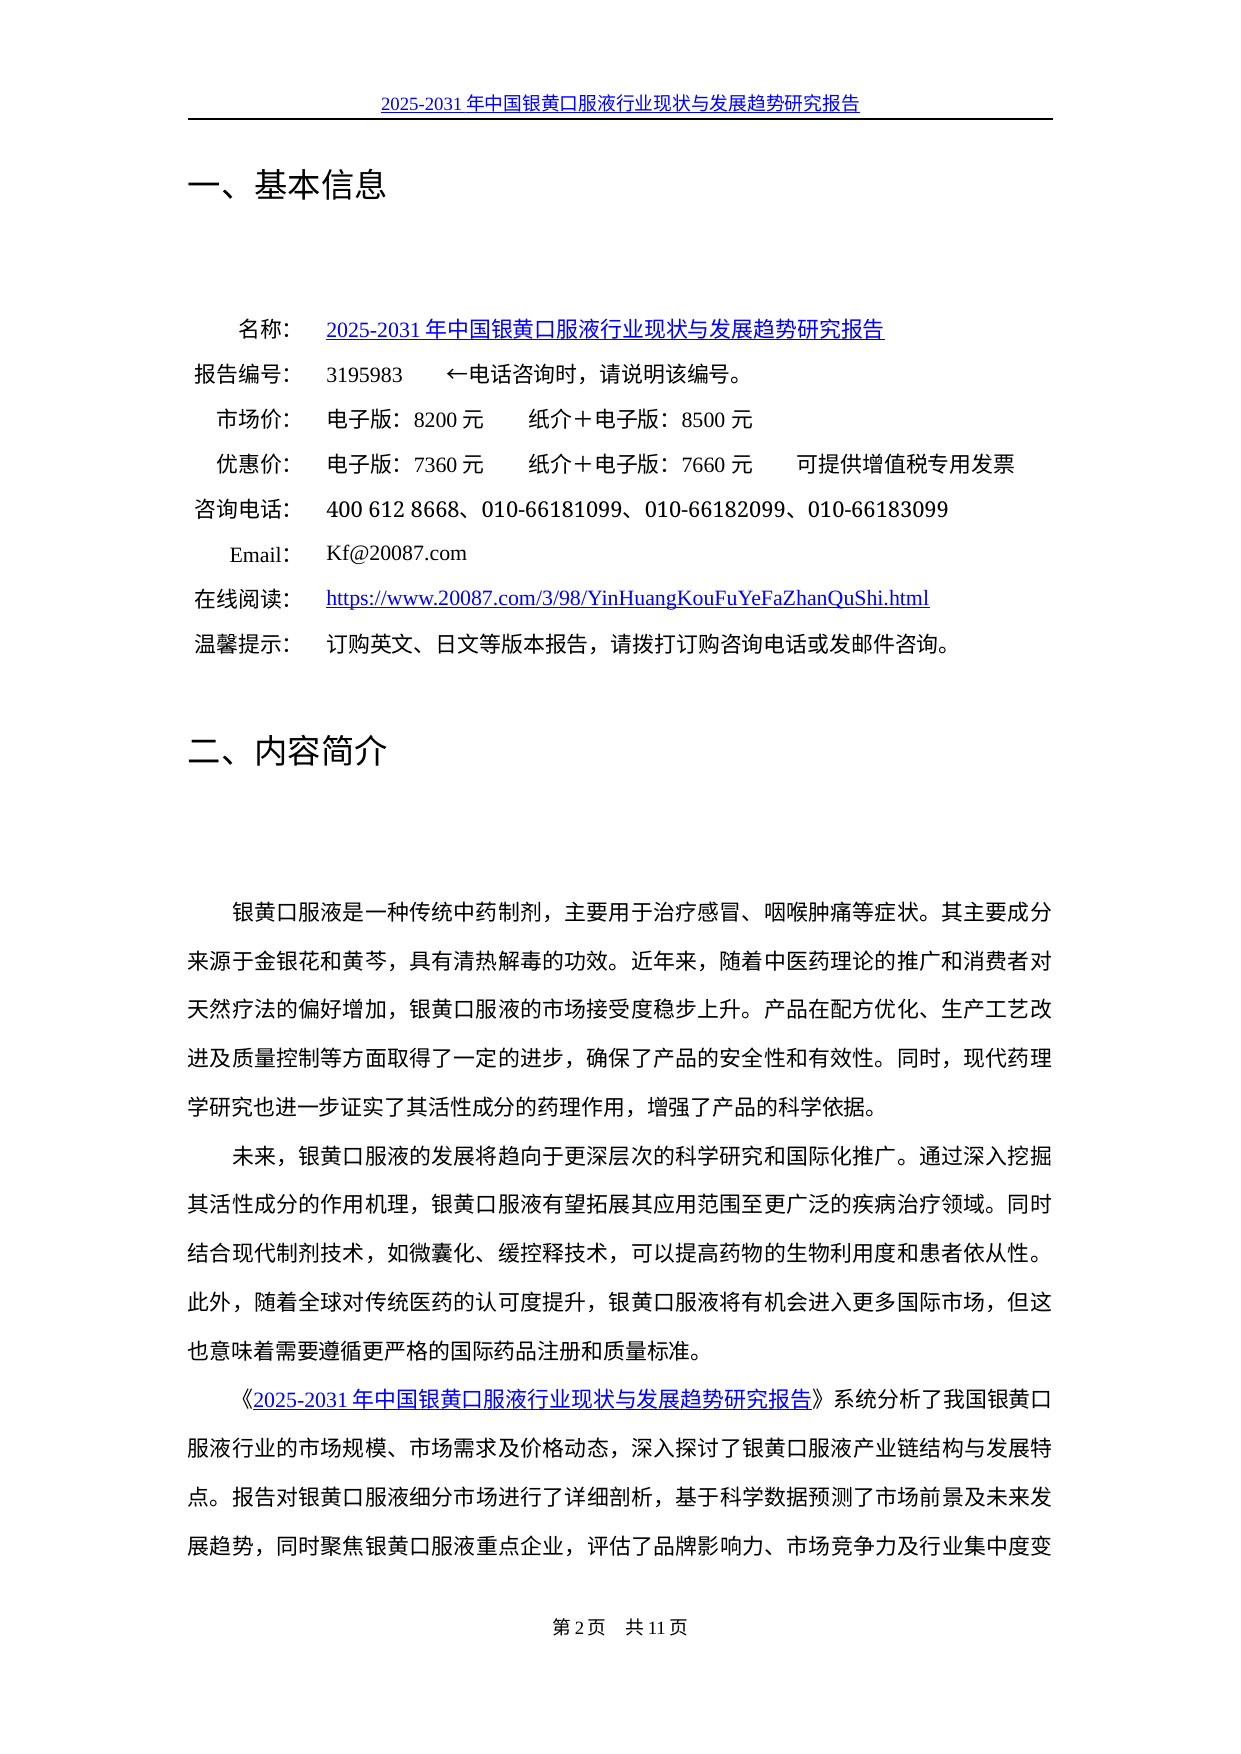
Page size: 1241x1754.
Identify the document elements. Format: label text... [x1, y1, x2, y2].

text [187, 894, 1053, 1561]
table_cell 在线阅读： [167, 582, 315, 627]
table_cell 电子版：8200 元 纸介＋电子版：8500 元 [315, 402, 1073, 447]
title 一、基本信息 [187, 150, 1053, 215]
table_header 名称： [167, 312, 315, 357]
table_cell 电子版：7360 元 纸介＋电子版：7660 元 可提供增值税专用发票 [315, 447, 1073, 492]
table_header 2025-2031年中国银黄口服液行业现状与发展趋势研究报告 [315, 312, 1073, 357]
table_cell 3195983 ←电话咨询时，请说明该编号。 [315, 357, 1073, 402]
title 二、内容简介 [187, 717, 1053, 782]
table_cell 温馨提示： [167, 627, 315, 672]
table_cell [315, 582, 1073, 627]
table_cell 订购英文、日文等版本报告，请拨打订购咨询电话或发邮件咨询。 [315, 627, 1073, 672]
table_cell 报告编号： [167, 357, 315, 402]
table_cell 市场价： [167, 402, 315, 447]
table_cell 咨询电话： [167, 492, 315, 537]
table_cell 优惠价： [167, 447, 315, 492]
table_cell Email： [167, 537, 315, 582]
table_cell 400 612 8668、010-66181099、010-66182099、010-66183099 [315, 492, 1073, 537]
table_cell Kf@20087.com [315, 537, 1073, 582]
